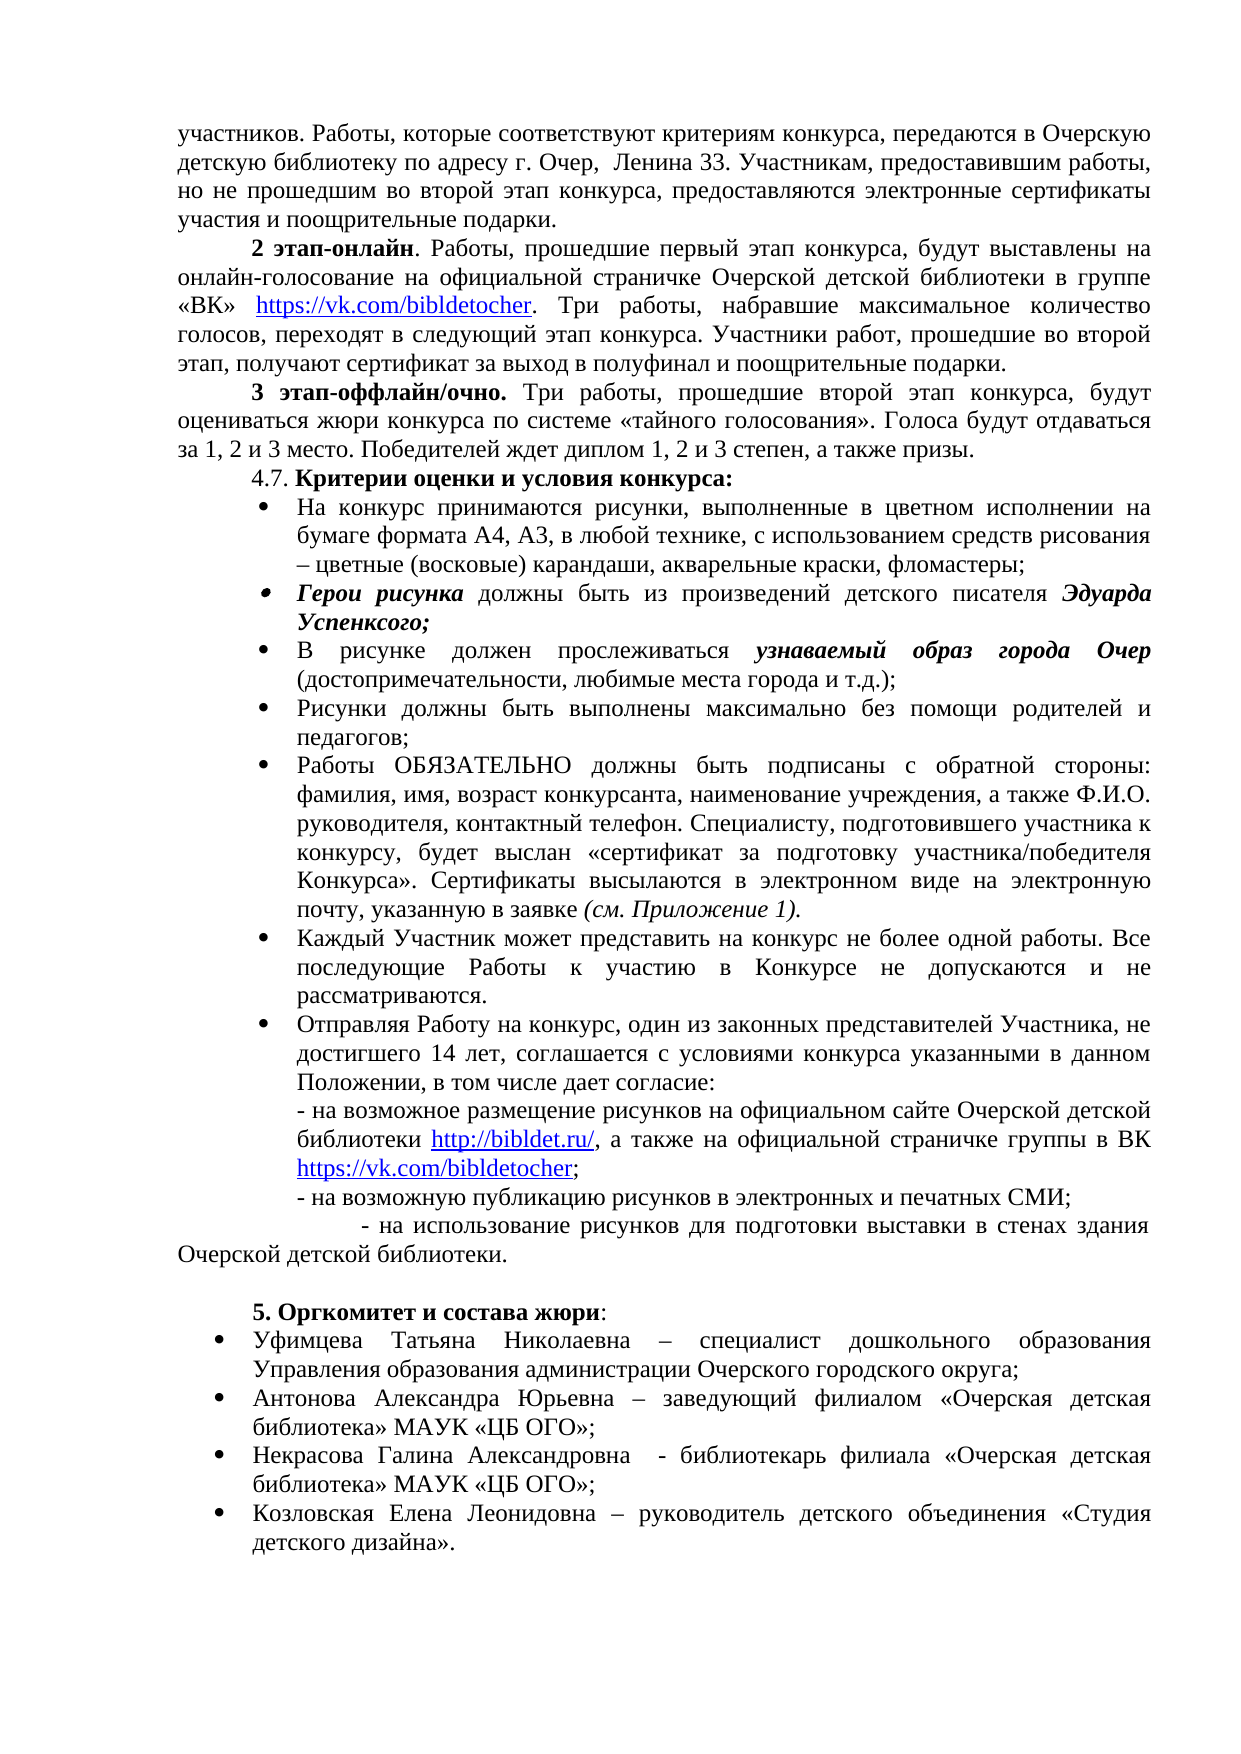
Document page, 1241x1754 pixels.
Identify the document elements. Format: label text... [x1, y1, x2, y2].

text 2 этап-онлайн. Работы, прошедшие первый этап конкурса, будут выставлены на онлайн-голосование на официальной страничке Очерской детской библиотеки в группе «ВК» https://vk.com/bibldetocher. Три работы, набравшие максимальное количество голосов, переходят в следующий этап конкурса. Участники работ, прошедшие во второй этап, получают сертификат за выход в полуфинал и поощрительные подарки. [177, 233, 1152, 377]
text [177, 118, 1152, 233]
text 3 этап-оффлайн/очно. Три работы, прошедшие второй этап конкурса, будут оцениваться жюри конкурса по системе «тайного голосования». Голоса будут отдаваться за 1, 2 и 3 место. Победителей ждет диплом 1, 2 и 3 степен, а также призы. [177, 377, 1152, 463]
list Рисунки должны быть выполнены максимально без помощи родителей и педагогов; [259, 693, 1152, 751]
list Каждый Участник может представить на конкурс не более одной работы. Все последующие Работы к участию в Конкурсе не допускаются и не рассматриваются. [259, 923, 1152, 1009]
list Работы ОБЯЗАТЕЛЬНО должны быть подписаны с обратной стороны: фамилия, имя, возраст конкурсанта, наименование учреждения, а также Ф.И.О. руководителя, контактный телефон. Специалисту, подготовившего участника к конкурсу, будет выслан «сертификат за подготовку участника/победителя Конкурса». Сертификаты высылаются в электронном виде на электронную почту, указанную в заявке (см. Приложение 1). [259, 751, 1152, 923]
list Антонова Александра Юрьевна – заведующий филиалом «Очерская детская библиотека» МАУК «ЦБ ОГО»; [215, 1383, 1152, 1441]
text 4.7. Критерии оценки и условия конкурса: [251, 463, 1152, 492]
text - на возможную публикацию рисунков в электронных и печатных СМИ; [297, 1182, 1152, 1211]
list Некрасова Галина Александровна - библиотекарь филиала «Очерская детская библиотека» МАУК «ЦБ ОГО»; [215, 1441, 1152, 1498]
list Герои рисунка должны быть из произведений детского писателя Эдуарда Успенксого; [259, 578, 1152, 636]
list В рисунке должен прослеживаться узнаваемый образ города Очер (достопримечательности, любимые места города и т.д.); [259, 636, 1152, 693]
list Отправляя Работу на конкурс, один из законных представителей Участника, не достигшего 14 лет, соглашается с условиями конкурса указанными в данном Положении, в том числе дает согласие: [259, 1009, 1152, 1096]
list Козловская Елена Леонидовна – руководитель детского объединения «Студия детского дизайна». [215, 1498, 1152, 1556]
list На конкурс принимаются рисунки, выполненные в цветном исполнении на бумаге формата А4, А3, в любой технике, с использованием средств рисования – цветные (восковые) карандаши, акварельные краски, фломастеры; [259, 492, 1152, 578]
text 5. Оргкомитет и состава жюри: [177, 1297, 1152, 1326]
list Уфимцева Татьяна Николаевна – специалист дошкольного образования Управления образования администрации Очерского городского округа; [215, 1326, 1152, 1383]
text - на использование рисунков для подготовки выставки в стенах здания Очерской детской библиотеки. [177, 1211, 1152, 1268]
text - на возможное размещение рисунков на официальном сайте Очерской детской библиотеки http://bibldet.ru/, а также на официальной страничке группы в ВК https://vk.com/bibldetocher; [297, 1096, 1152, 1182]
